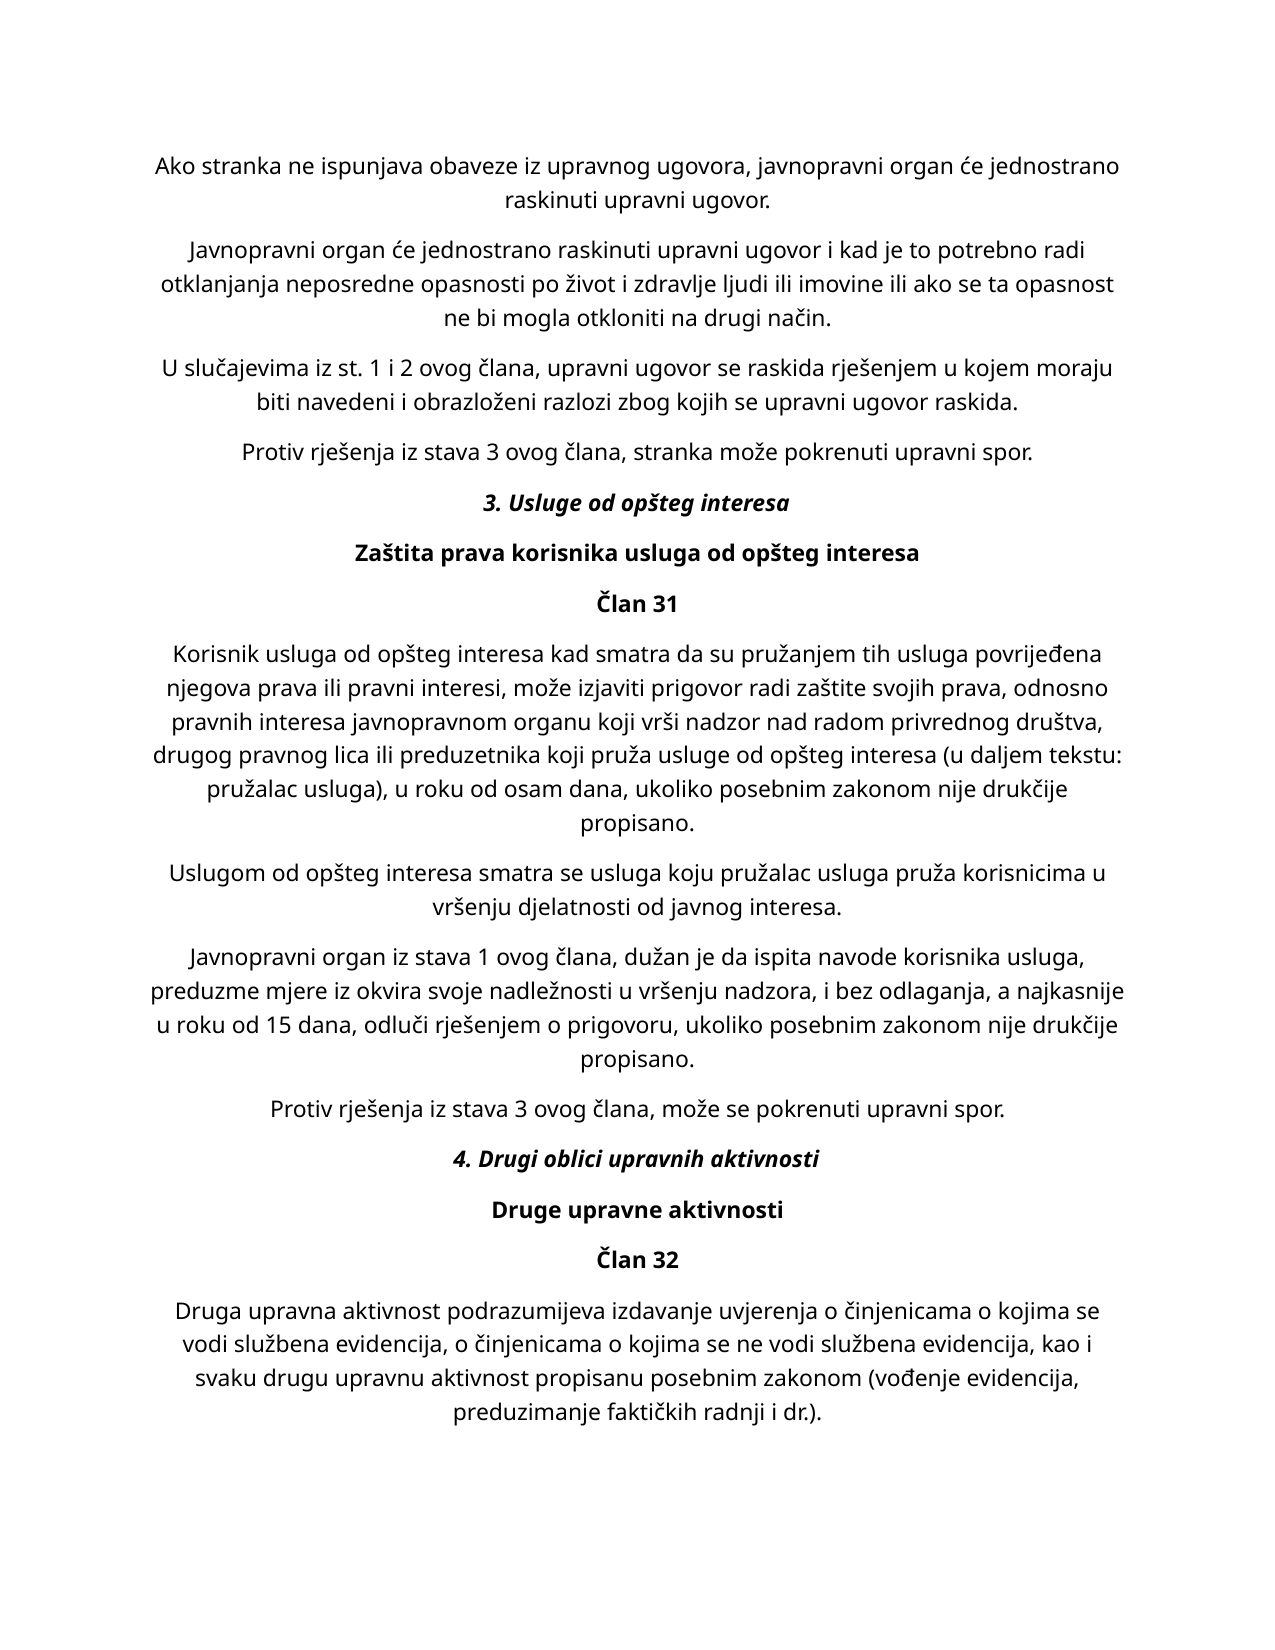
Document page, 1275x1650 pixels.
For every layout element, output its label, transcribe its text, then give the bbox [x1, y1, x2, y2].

text Član 32 [150, 1244, 1125, 1275]
text 3. Usluge od opšteg interesa [150, 487, 1125, 518]
text Zaštita prava korisnika usluga od opšteg interesa [150, 537, 1125, 568]
text Korisnik usluga od opšteg interesa kad smatra da su pružanjem tih usluga povrijeđena njegova prava ili pravni interesi, može izjaviti prigovor radi zaštite svojih prava, odnosno pravnih interesa javnopravnom organu koji vrši nadzor nad radom privrednog društva, drugog pravnog lica ili preduzetnika koji pruža usluge od opšteg interesa (u daljem tekstu: pružalac usluga), u roku od osam dana, ukoliko posebnim zakonom nije drukčije propisano. [150, 638, 1125, 838]
text Druga upravna aktivnost podrazumijeva izdavanje uvjerenja o činjenicama o kojima se vodi službena evidencija, o činjenicama o kojima se ne vodi službena evidencija, kao i svaku drugu upravnu aktivnost propisanu posebnim zakonom (vođenje evidencija, preduzimanje faktičkih radnji i dr.). [150, 1294, 1125, 1427]
text Ako stranka ne ispunjava obaveze iz upravnog ugovora, javnopravni organ će jednostrano raskinuti upravni ugovor. [150, 150, 1125, 215]
text Protiv rješenja iz stava 3 ovog člana, stranka može pokrenuti upravni spor. [150, 436, 1125, 467]
text Javnopravni organ iz stava 1 ovog člana, dužan je da ispita navode korisnika usluga, preduzme mjere iz okvira svoje nadležnosti u vršenju nadzora, i bez odlaganja, a najkasnije u roku od 15 dana, odluči rješenjem o prigovoru, ukoliko posebnim zakonom nije drukčije propisano. [150, 941, 1125, 1074]
text Član 31 [150, 587, 1125, 619]
text Druge upravne aktivnosti [150, 1194, 1125, 1225]
text Protiv rješenja iz stava 3 ovog člana, može se pokrenuti upravni spor. [150, 1093, 1125, 1124]
text Javnopravni organ će jednostrano raskinuti upravni ugovor i kad je to potrebno radi otklanjanja neposredne opasnosti po život i zdravlje ljudi ili imovine ili ako se ta opasnost ne bi mogla otkloniti na drugi način. [150, 234, 1125, 333]
text U slučajevima iz st. 1 i 2 ovog člana, upravni ugovor se raskida rješenjem u kojem moraju biti navedeni i obrazloženi razlozi zbog kojih se upravni ugovor raskida. [150, 352, 1125, 417]
text Uslugom od opšteg interesa smatra se usluga koju pružalac usluga pruža korisnicima u vršenju djelatnosti od javnog interesa. [150, 857, 1125, 922]
text 4. Drugi oblici upravnih aktivnosti [150, 1143, 1125, 1174]
